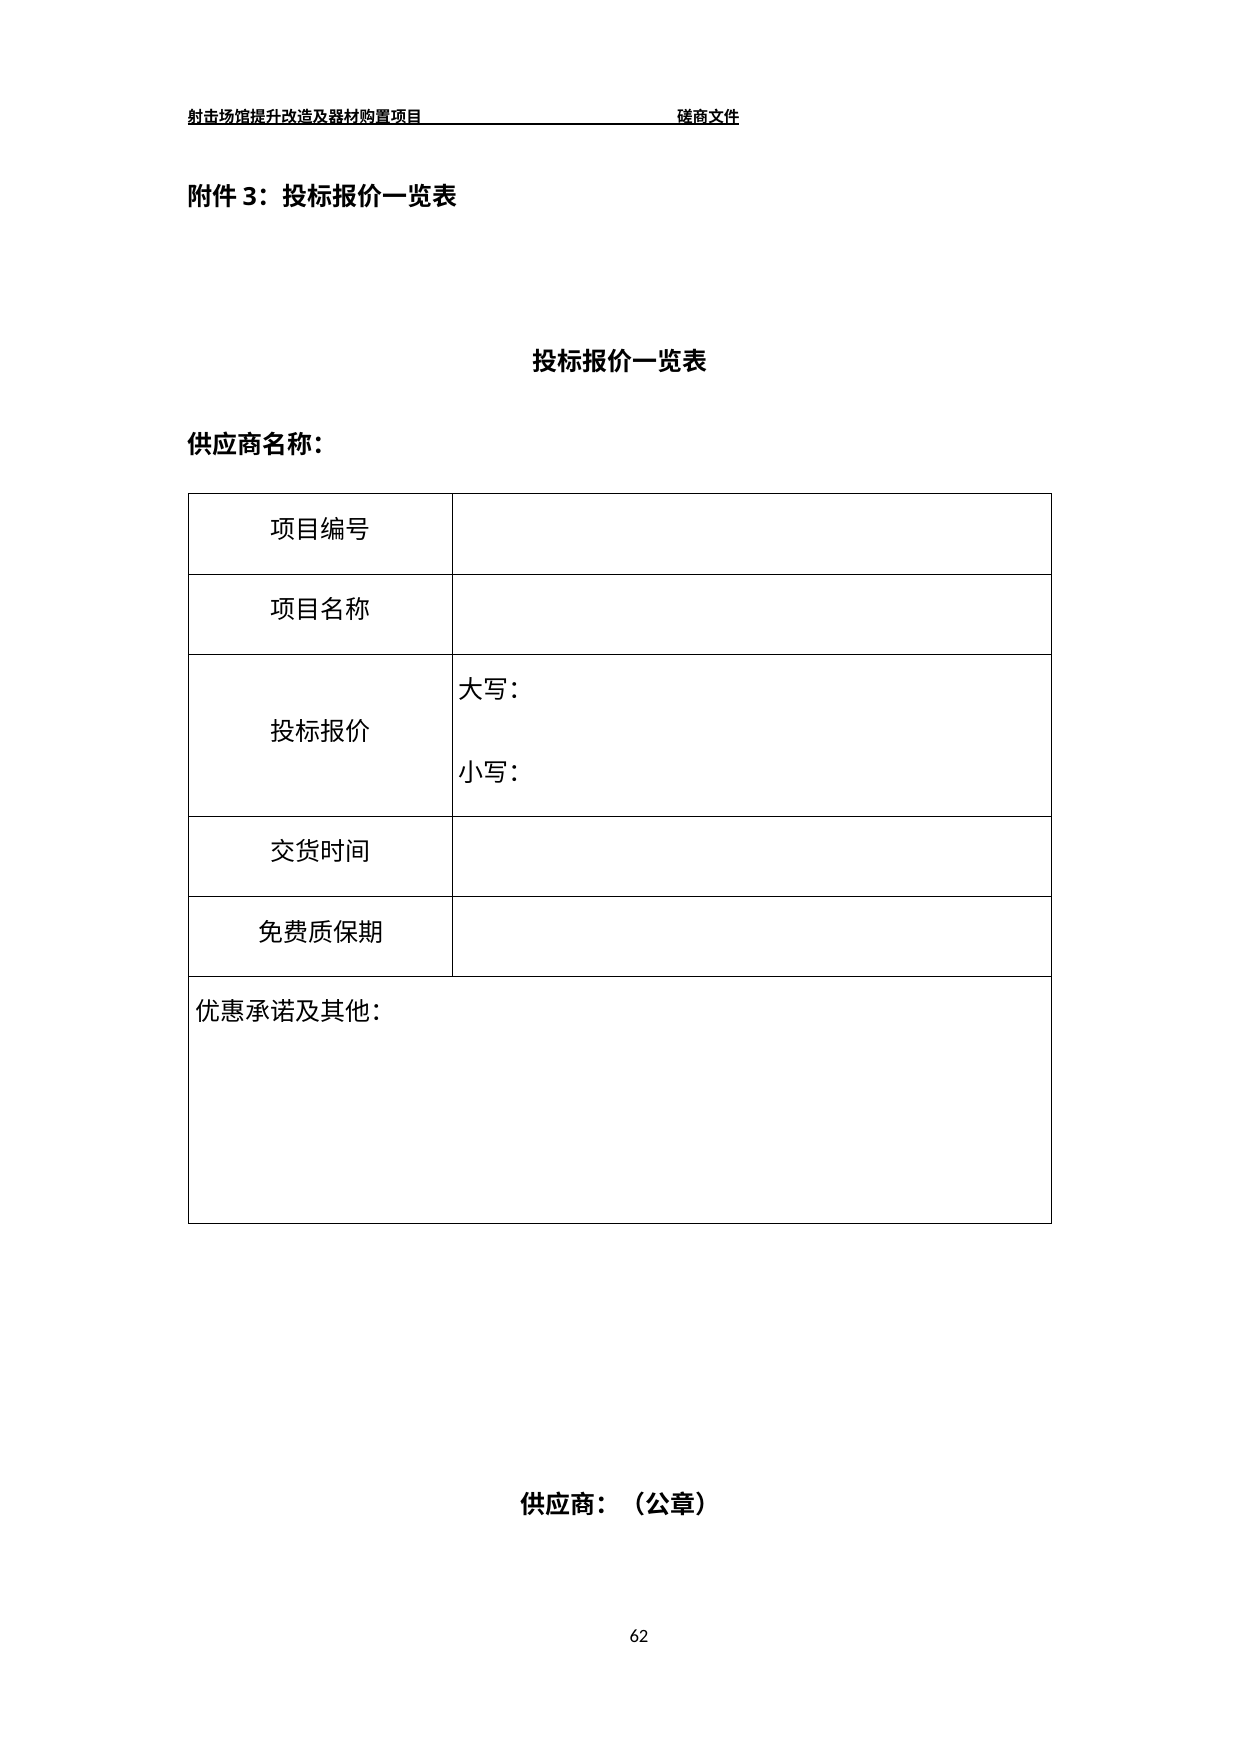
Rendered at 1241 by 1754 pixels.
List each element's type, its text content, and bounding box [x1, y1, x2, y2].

table_cell 交货时间 [189, 817, 452, 896]
table_cell 免费质保期 [189, 897, 452, 976]
table_cell [453, 897, 1051, 976]
text 供应商：（公章） [187, 1470, 1053, 1535]
text 投标报价一览表 [187, 327, 1053, 392]
text 供应商名称： [187, 410, 1053, 475]
table_cell [453, 817, 1051, 896]
text 附件3：投标报价一览表 [187, 162, 1053, 227]
table_header [453, 494, 1051, 574]
table_cell 项目名称 [189, 575, 452, 654]
table_header 项目编号 [189, 494, 452, 574]
table_cell 大写： 小写： [453, 655, 1051, 816]
table_cell 投标报价 [189, 655, 452, 816]
table_cell 优惠承诺及其他： [189, 977, 1051, 1223]
table_cell [453, 575, 1051, 654]
